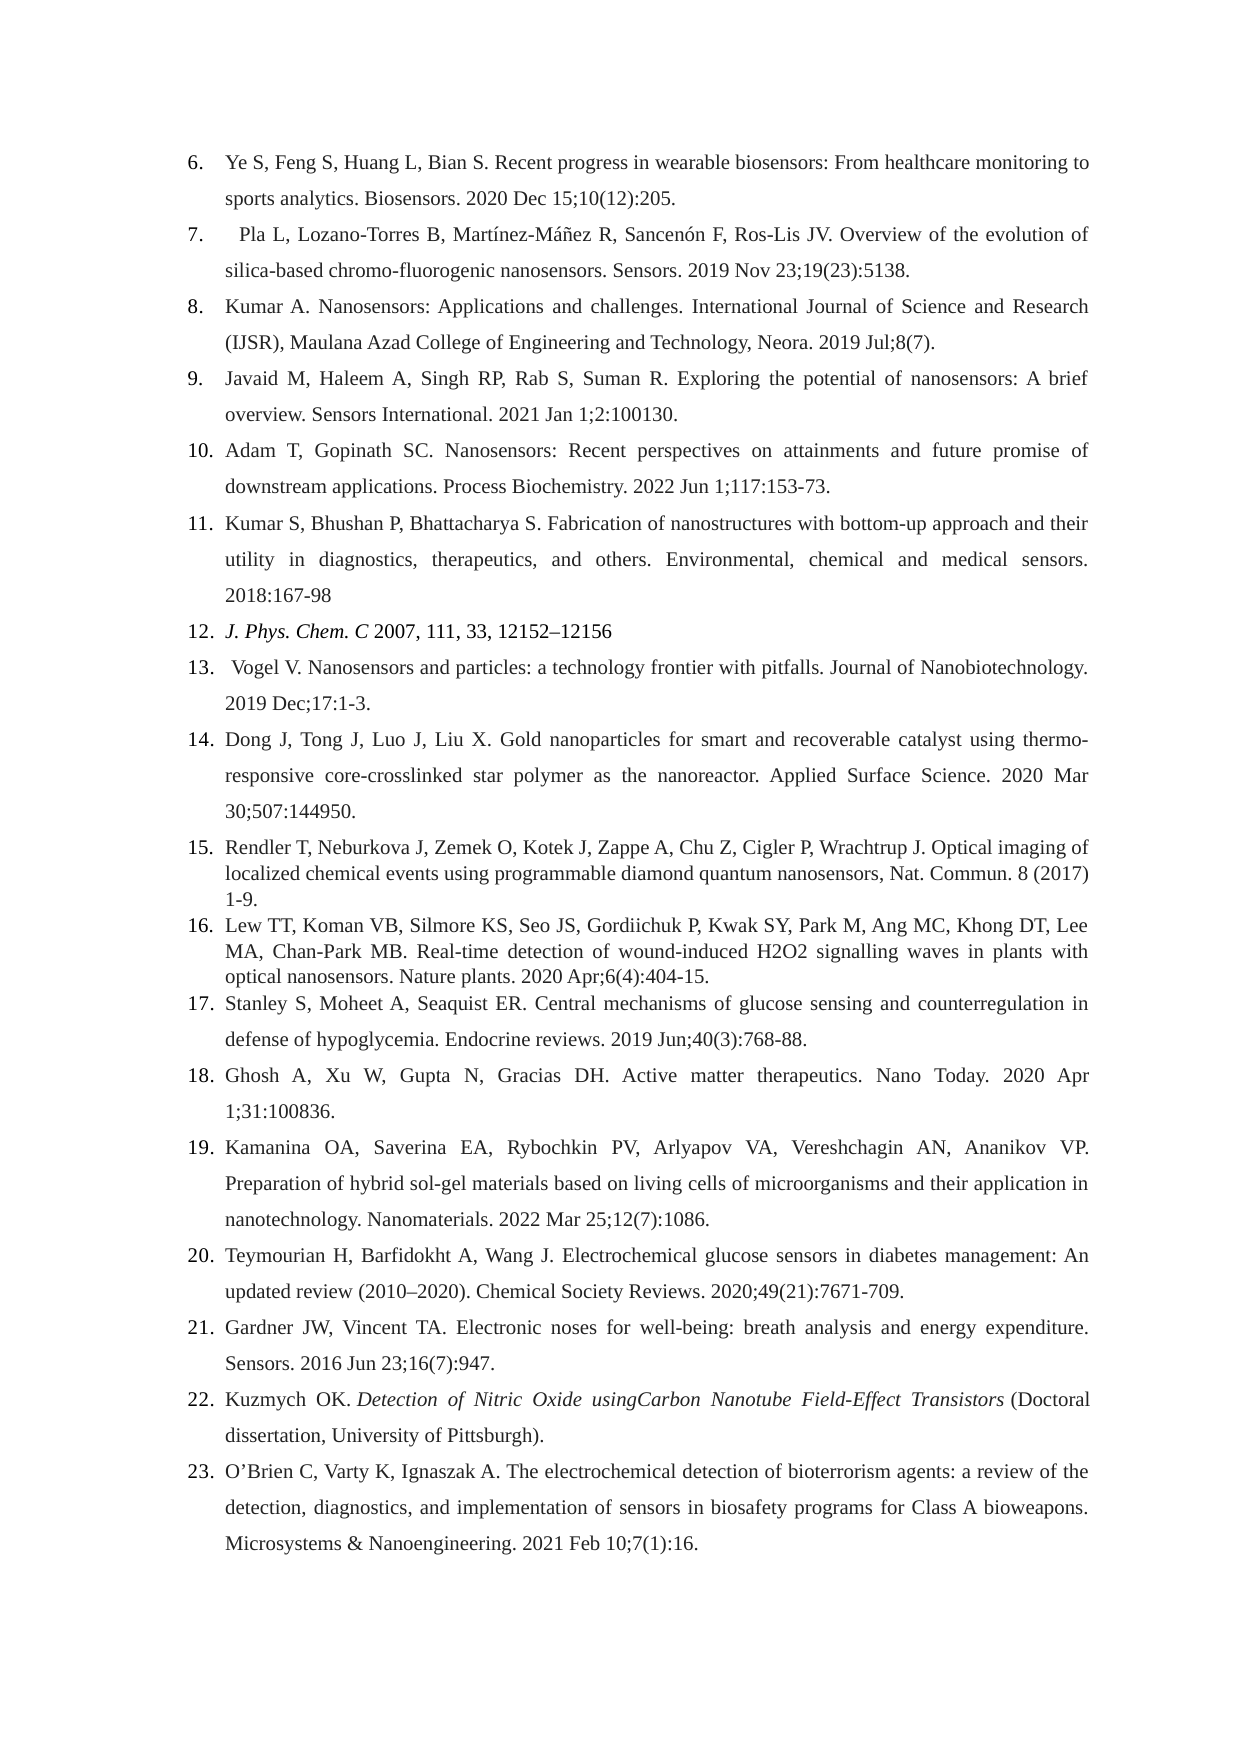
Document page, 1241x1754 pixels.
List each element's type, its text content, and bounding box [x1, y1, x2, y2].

list Lew TT, Koman VB, Silmore KS, Seo JS, Gordiichuk P, Kwak SY, Park M, Ang MC, Khong DT, Lee MA, Chan-Park MB. Real-time detection of wound-induced H2O2 signalling waves in plants with optical nanosensors. Nature plants. 2020 Apr;6(4):404-15. [187, 913, 1090, 988]
list Pla L, Lozano-Torres B, Martínez-Máñez R, Sancenón F, Ros-Lis JV. Overview of the evolution of silica-based chromo-fluorogenic nanosensors. Sensors. 2019 Nov 23;19(23):5138. [187, 222, 1090, 282]
list O’Brien C, Varty K, Ignaszak A. The electrochemical detection of bioterrorism agents: a review of the detection, diagnostics, and implementation of sensors in biosafety programs for Class A bioweapons. Microsystems & Nanoengineering. 2021 Feb 10;7(1):16. [187, 1459, 1090, 1555]
list Kamanina OA, Saverina EA, Rybochkin PV, Arlyapov VA, Vereshchagin AN, Ananikov VP. Preparation of hybrid sol-gel materials based on living cells of microorganisms and their application in nanotechnology. Nanomaterials. 2022 Mar 25;12(7):1086. [187, 1134, 1090, 1231]
list Rendler T, Neburkova J, Zemek O, Kotek J, Zappe A, Chu Z, Cigler P, Wrachtrup J. Optical imaging of localized chemical events using programmable diamond quantum nanosensors, Nat. Commun. 8 (2017) 1-9. [187, 835, 1090, 911]
list Javaid M, Haleem A, Singh RP, Rab S, Suman R. Exploring the potential of nanosensors: A brief overview. Sensors International. 2021 Jan 1;2:100130. [187, 366, 1090, 426]
list Kumar S, Bhushan P, Bhattacharya S. Fabrication of nanostructures with bottom-up approach and their utility in diagnostics, therapeutics, and others. Environmental, chemical and medical sensors. 2018:167-98 [187, 510, 1090, 607]
list Kumar A. Nanosensors: Applications and challenges. International Journal of Science and Research (IJSR), Maulana Azad College of Engineering and Technology, Neora. 2019 Jul;8(7). [187, 294, 1090, 354]
list Ye S, Feng S, Huang L, Bian S. Recent progress in wearable biosensors: From healthcare monitoring to sports analytics. Biosensors. 2020 Dec 15;10(12):205. [187, 150, 1090, 210]
list Vogel V. Nanosensors and particles: a technology frontier with pitfalls. Journal of Nanobiotechnology. 2019 Dec;17:1-3. [187, 654, 1090, 715]
list Dong J, Tong J, Luo J, Liu X. Gold nanoparticles for smart and recoverable catalyst using thermo-responsive core-crosslinked star polymer as the nanoreactor. Applied Surface Science. 2020 Mar 30;507:144950. [187, 727, 1090, 823]
list Kuzmych OK. Detection of Nitric Oxide usingCarbon Nanotube Field-Effect Transistors (Doctoral dissertation, University of Pittsburgh). [187, 1387, 1090, 1447]
list Stanley S, Moheet A, Seaquist ER. Central mechanisms of glucose sensing and counterregulation in defense of hypoglycemia. Endocrine reviews. 2019 Jun;40(3):768-88. [187, 990, 1090, 1051]
list Teymourian H, Barfidokht A, Wang J. Electrochemical glucose sensors in diabetes management: An updated review (2010–2020). Chemical Society Reviews. 2020;49(21):7671-709. [187, 1243, 1090, 1303]
list Gardner JW, Vincent TA. Electronic noses for well-being: breath analysis and energy expenditure. Sensors. 2016 Jun 23;16(7):947. [187, 1315, 1090, 1375]
list Ghosh A, Xu W, Gupta N, Gracias DH. Active matter therapeutics. Nano Today. 2020 Apr 1;31:100836. [187, 1062, 1090, 1123]
list J. Phys. Chem. C 2007, 111, 33, 12152–12156 [187, 618, 1090, 643]
